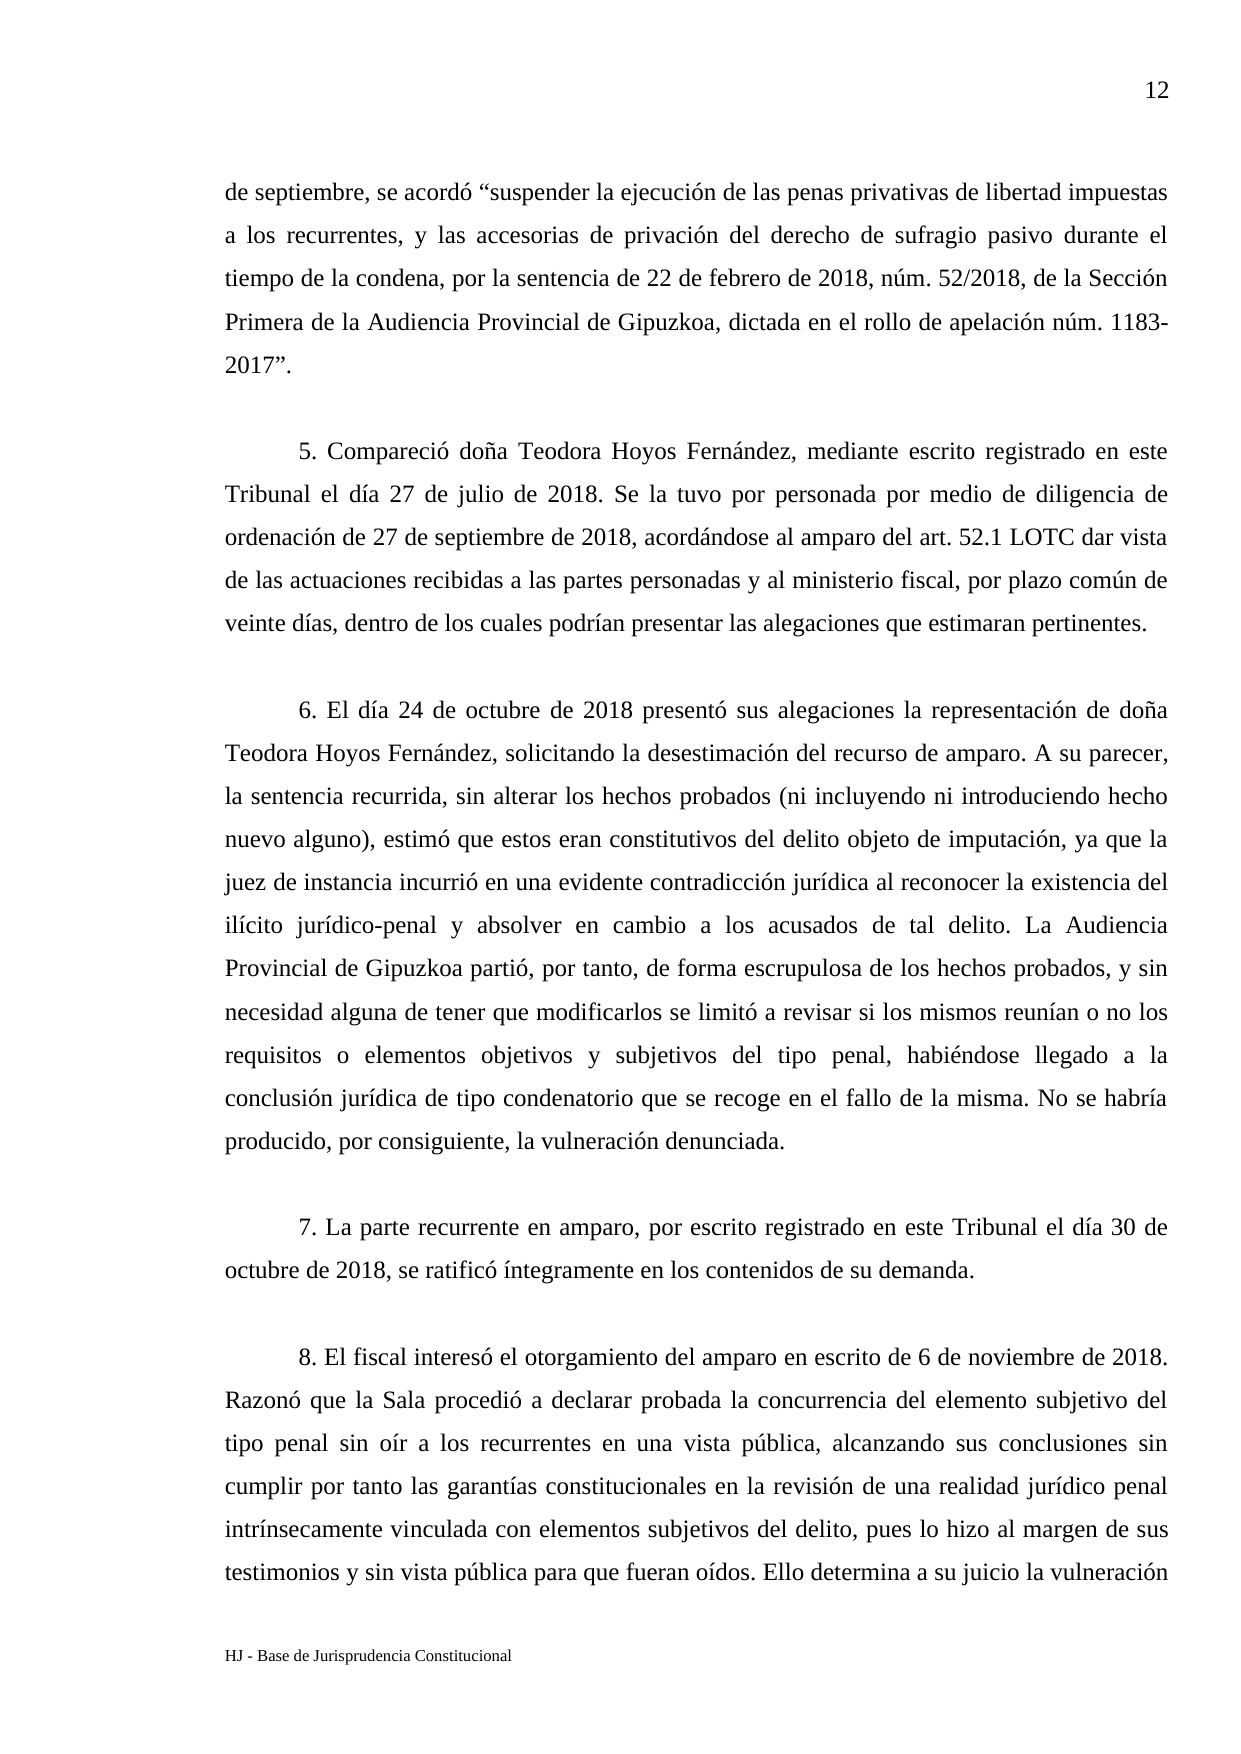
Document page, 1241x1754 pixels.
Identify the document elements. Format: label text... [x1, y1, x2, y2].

text 7. La parte recurrente en amparo, por escrito registrado en este Tribunal el día 30 de octubre de 2018, se ratificó íntegramente en los contenidos de su demanda. [224, 1212, 1169, 1284]
text 5. Compareció doña Teodora Hoyos Fernández, mediante escrito registrado en este Tribunal el día 27 de julio de 2018. Se la tuvo por personada por medio de diligencia de ordenación de 27 de septiembre de 2018, acordándose al amparo del art. 52.1 LOTC dar vista de las actuaciones recibidas a las partes personadas y al ministerio fiscal, por plazo común de veinte días, dentro de los cuales podrían presentar las alegaciones que estimaran pertinentes. [224, 436, 1169, 637]
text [224, 1342, 1169, 1586]
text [224, 177, 1169, 378]
text 6. El día 24 de octubre de 2018 presentó sus alegaciones la representación de doña Teodora Hoyos Fernández, solicitando la desestimación del recurso de amparo. A su parecer, la sentencia recurrida, sin alterar los hechos probados (ni incluyendo ni introduciendo hecho nuevo alguno), estimó que estos eran constitutivos del delito objeto de imputación, ya que la juez de instancia incurrió en una evidente contradicción jurídica al reconocer la existencia del ilícito jurídico-penal y absolver en cambio a los acusados de tal delito. La Audiencia Provincial de Gipuzkoa partió, por tanto, de forma escrupulosa de los hechos probados, y sin necesidad alguna de tener que modificarlos se limitó a revisar si los mismos reunían o no los requisitos o elementos objetivos y subjetivos del tipo penal, habiéndose llegado a la conclusión jurídica de tipo condenatorio que se recoge en el fallo de la misma. No se habría producido, por consiguiente, la vulneración denunciada. [224, 695, 1169, 1155]
